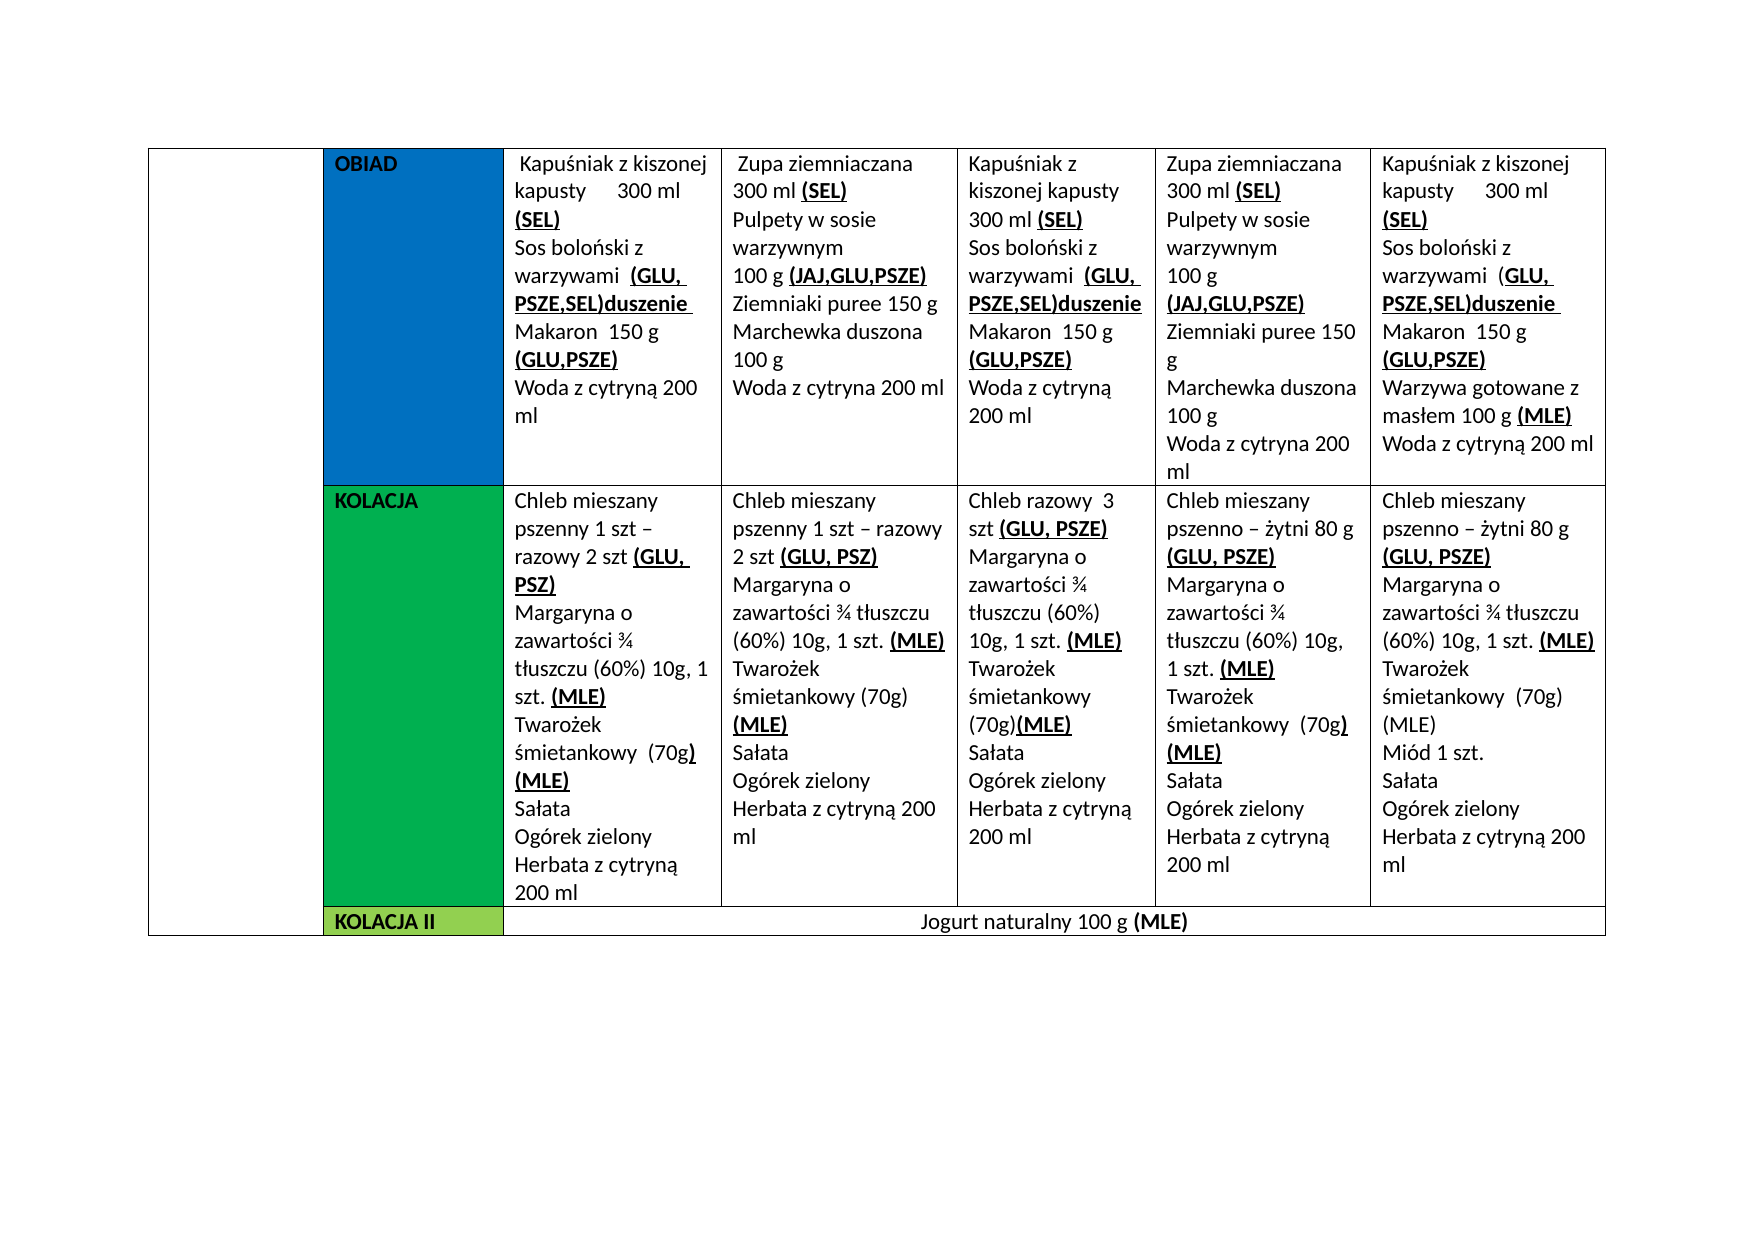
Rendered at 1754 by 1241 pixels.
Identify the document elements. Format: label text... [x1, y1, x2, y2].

table_cell Kapuśniak z kiszonej kapusty 300 ml (SEL) Sos boloński z warzywami (GLU, PSZE,SEL)duszenie Makaron 150 g (GLU,PSZE) Warzywa gotowane z masłem 100 g (MLE) Woda z cytryną 200 ml [1371, 149, 1605, 485]
table_cell Chleb razowy 3 szt (GLU, PSZE) Margaryna o zawartości ¾ tłuszczu (60%) 10g, 1 szt. (MLE) Twarożek śmietankowy (70g)(MLE) Sałata Ogórek zielony Herbata z cytryną 200 ml [958, 486, 1155, 906]
table_cell OBIAD [324, 149, 503, 485]
table_cell Kapuśniak z kiszonej kapusty 300 ml (SEL) Sos boloński z warzywami (GLU, PSZE,SEL)duszenie Makaron 150 g (GLU,PSZE) Woda z cytryną 200 ml [504, 149, 721, 485]
table_cell KOLACJA II [324, 907, 503, 935]
table_cell Chleb mieszany pszenno – żytni 80 g (GLU, PSZE) Margaryna o zawartości ¾ tłuszczu (60%) 10g, 1 szt. (MLE) Twarożek śmietankowy (70g)(MLE) Sałata Ogórek zielony Herbata z cytryną 200 ml [1156, 486, 1370, 906]
table_cell KOLACJA [324, 486, 503, 906]
table_cell Jogurt naturalny 100 g (MLE) [504, 907, 1605, 935]
table_cell Chleb mieszany pszenny 1 szt – razowy 2 szt (GLU, PSZ) Margaryna o zawartości ¾ tłuszczu (60%) 10g, 1 szt. (MLE) Twarożek śmietankowy (70g)(MLE) Sałata Ogórek zielony Herbata z cytryną 200 ml [722, 486, 957, 906]
table_cell Zupa ziemniaczana 300 ml (SEL) Pulpety w sosie warzywnym 100 g (JAJ,GLU,PSZE) Ziemniaki puree 150 g Marchewka duszona 100 g Woda z cytryna 200 ml [722, 149, 957, 485]
table_cell Chleb mieszany pszenno – żytni 80 g (GLU, PSZE) Margaryna o zawartości ¾ tłuszczu (60%) 10g, 1 szt. (MLE) Twarożek śmietankowy (70g)(MLE) Miód 1 szt. Sałata Ogórek zielony Herbata z cytryną 200 ml [1371, 486, 1605, 906]
table_cell Chleb mieszany pszenny 1 szt – razowy 2 szt (GLU, PSZ) Margaryna o zawartości ¾ tłuszczu (60%) 10g, 1 szt. (MLE) Twarożek śmietankowy (70g)(MLE) Sałata Ogórek zielony Herbata z cytryną 200 ml [504, 486, 721, 906]
table_cell Zupa ziemniaczana 300 ml (SEL) Pulpety w sosie warzywnym 100 g (JAJ,GLU,PSZE) Ziemniaki puree 150 g Marchewka duszona 100 g Woda z cytryna 200 ml [1156, 149, 1370, 485]
table_cell Kapuśniak z kiszonej kapusty 300 ml (SEL) Sos boloński z warzywami (GLU, PSZE,SEL)duszenie Makaron 150 g (GLU,PSZE) Woda z cytryną 200 ml [958, 149, 1155, 485]
